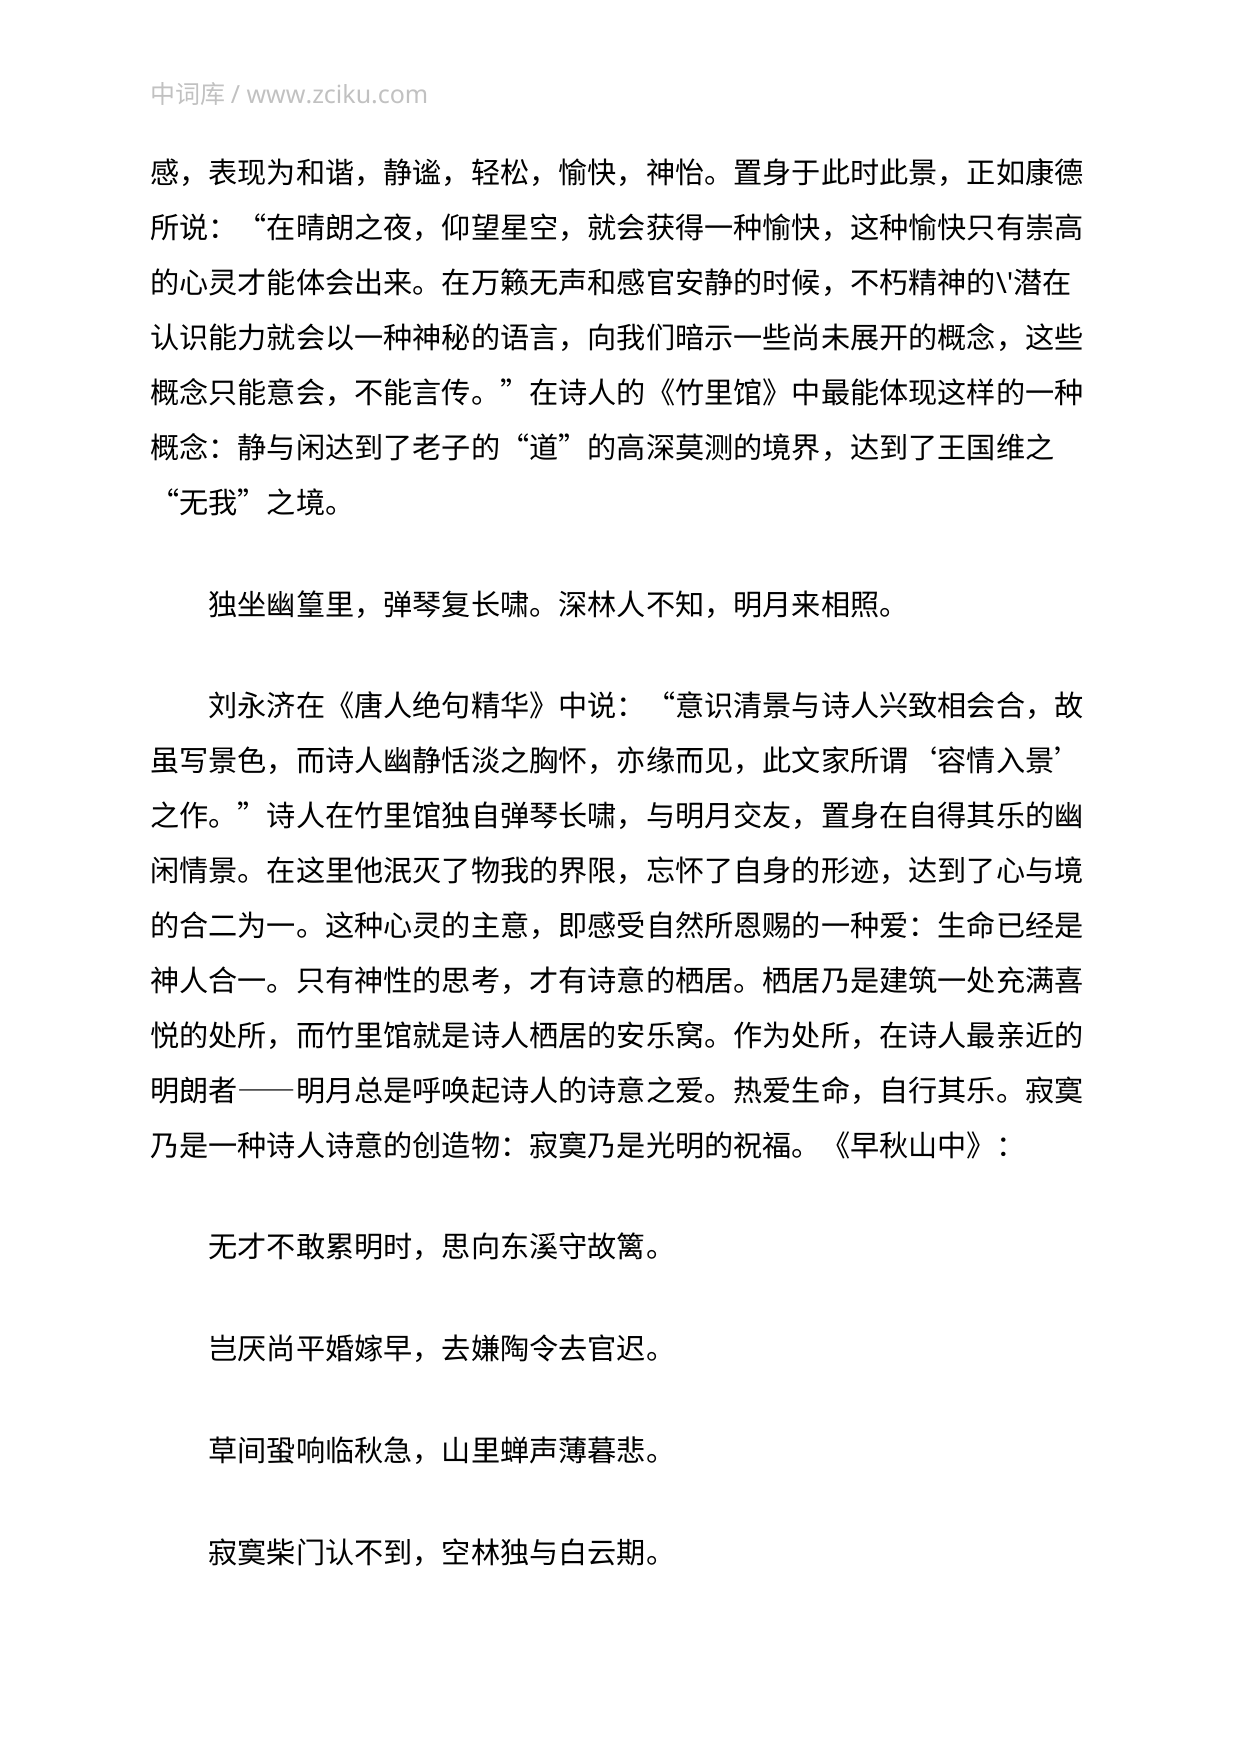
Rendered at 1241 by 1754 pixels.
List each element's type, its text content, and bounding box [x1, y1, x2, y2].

text 草间蛩响临秋急，山里蝉声薄暮悲。 [150, 1427, 1090, 1470]
text 岂厌尚平婚嫁早，去嫌陶令去官迟。 [150, 1326, 1090, 1368]
text 寂寞柴门认不到，空林独与白云期。 [150, 1529, 1090, 1572]
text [150, 150, 1090, 522]
text 刘永济在《唐人绝句精华》中说：“意识清景与诗人兴致相会合，故虽写景色，而诗人幽静恬淡之胸怀，亦缘而见，此文家所谓‘容情入景’之作。”诗人在竹里馆独自弹琴长啸，与明月交友，置身在自得其乐的幽闲情景。在这里他泯灭了物我的界限，忘怀了自身的形迹，达到了心与境的合二为一。这种心灵的主意，即感受自然所恩赐的一种爱：生命已经是神人合一。只有神性的思考，才有诗意的栖居。栖居乃是建筑一处充满喜悦的处所，而竹里馆就是诗人栖居的安乐窝。作为处所，在诗人最亲近的明朗者——明月总是呼唤起诗人的诗意之爱。热爱生命，自行其乐。寂寞乃是一种诗人诗意的创造物：寂寞乃是光明的祝福。《早秋山中》： [150, 683, 1090, 1164]
text 无才不敢累明时，思向东溪守故篱。 [150, 1224, 1090, 1266]
text 独坐幽篁里，弹琴复长啸。深林人不知，明月来相照。 [150, 581, 1090, 623]
